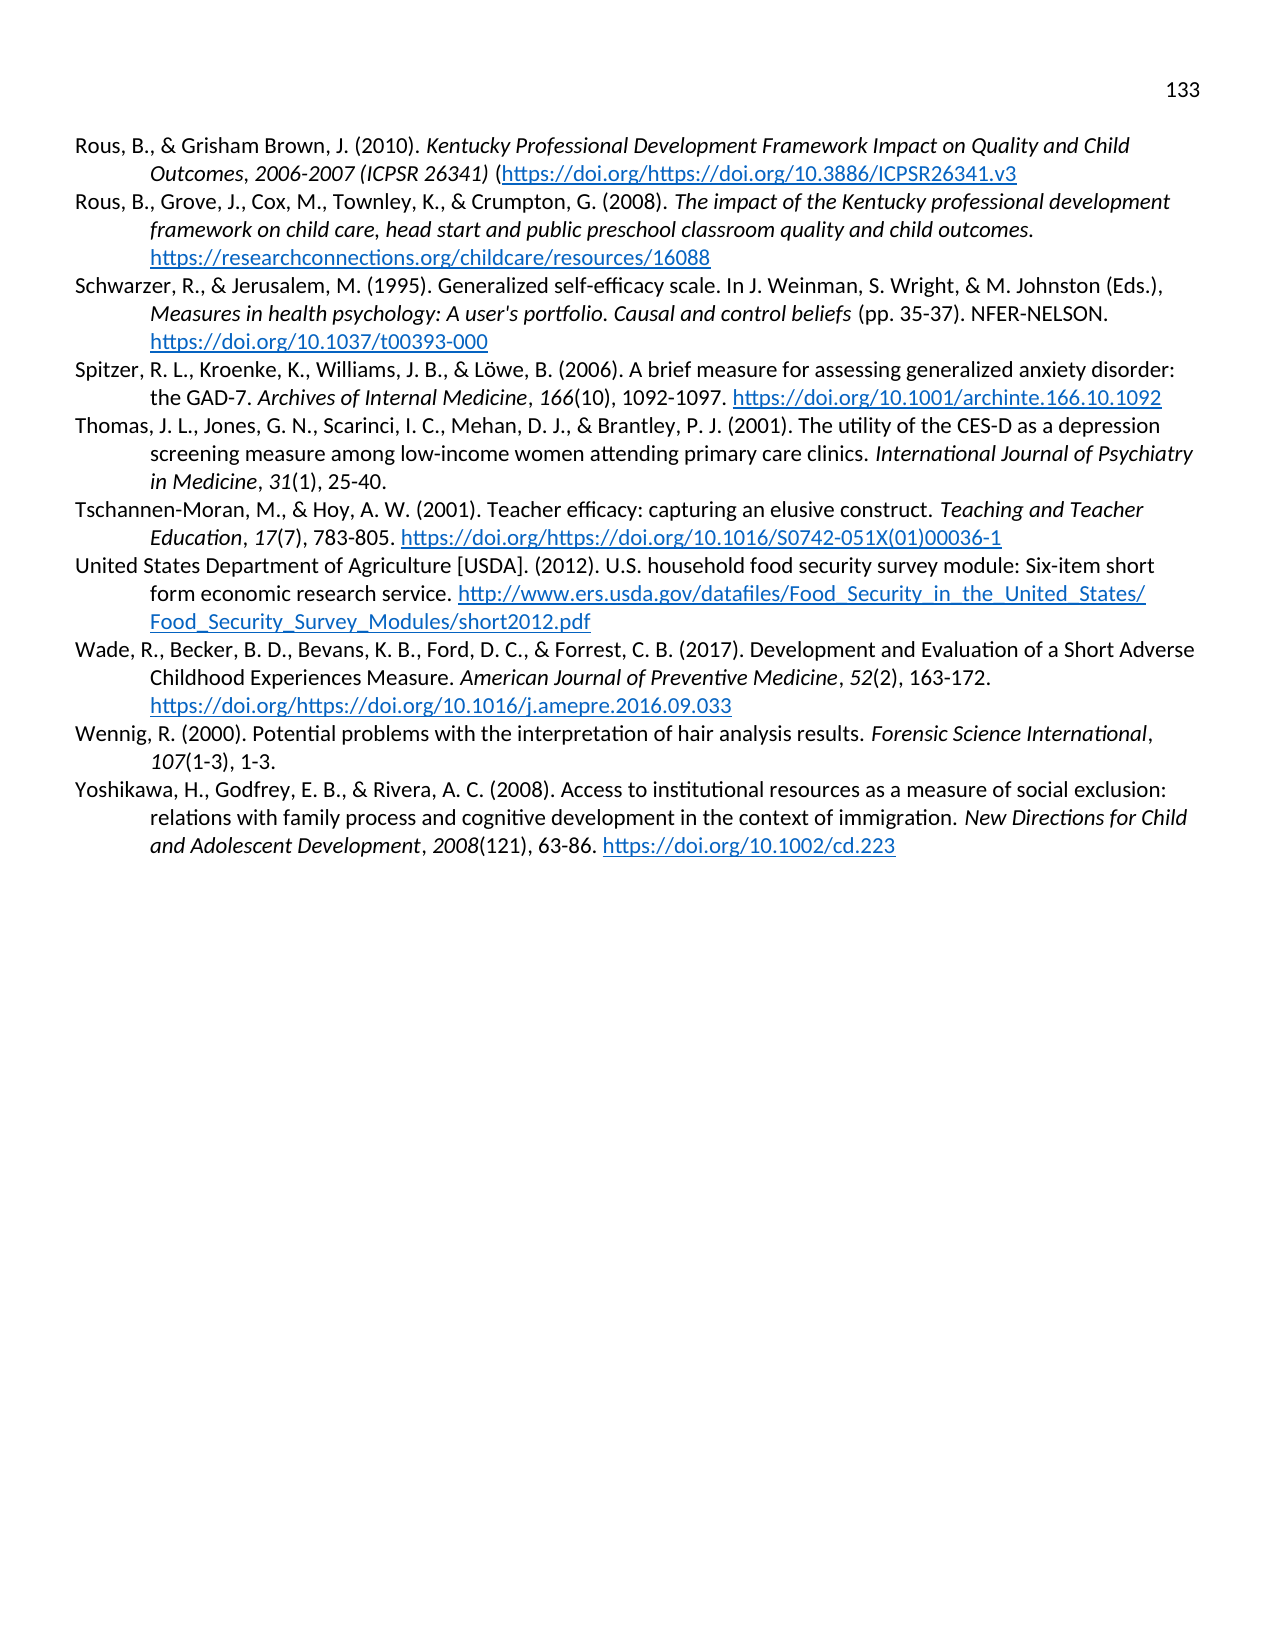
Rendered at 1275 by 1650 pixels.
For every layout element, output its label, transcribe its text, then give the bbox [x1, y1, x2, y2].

text United States Department of Agriculture [USDA]. (2012). U.S. household food security survey module: Six-item short form economic research service. http://www.ers.usda.gov/datafiles/Food_Security_in_the_United_States/Food_Security_Survey_Modules/short2012.pdf [75, 551, 1200, 635]
text Rous, B., & Grisham Brown, J. (2010). Kentucky Professional Development Framework Impact on Quality and Child Outcomes, 2006-2007 (ICPSR 26341) (https://doi.org/https://doi.org/10.3886/ICPSR26341.v3 [75, 131, 1200, 187]
text Schwarzer, R., & Jerusalem, M. (1995). Generalized self-efficacy scale. In J. Weinman, S. Wright, & M. Johnston (Eds.), Measures in health psychology: A user's portfolio. Causal and control beliefs (pp. 35-37). NFER-NELSON. https://doi.org/10.1037/t00393-000 [75, 271, 1200, 355]
text Tschannen-Moran, M., & Hoy, A. W. (2001). Teacher efficacy: capturing an elusive construct. Teaching and Teacher Education, 17(7), 783-805. https://doi.org/https://doi.org/10.1016/S0742-051X(01)00036-1 [75, 495, 1200, 551]
text Spitzer, R. L., Kroenke, K., Williams, J. B., & Löwe, B. (2006). A brief measure for assessing generalized anxiety disorder: the GAD-7. Archives of Internal Medicine, 166(10), 1092-1097. https://doi.org/10.1001/archinte.166.10.1092 [75, 355, 1200, 411]
text Thomas, J. L., Jones, G. N., Scarinci, I. C., Mehan, D. J., & Brantley, P. J. (2001). The utility of the CES-D as a depression screening measure among low-income women attending primary care clinics. International Journal of Psychiatry in Medicine, 31(1), 25-40. [75, 411, 1200, 495]
text Yoshikawa, H., Godfrey, E. B., & Rivera, A. C. (2008). Access to institutional resources as a measure of social exclusion: relations with family process and cognitive development in the context of immigration. New Directions for Child and Adolescent Development, 2008(121), 63-86. https://doi.org/10.1002/cd.223 [75, 776, 1200, 859]
text Wennig, R. (2000). Potential problems with the interpretation of hair analysis results. Forensic Science International, 107(1-3), 1-3. [75, 719, 1200, 776]
text Wade, R., Becker, B. D., Bevans, K. B., Ford, D. C., & Forrest, C. B. (2017). Development and Evaluation of a Short Adverse Childhood Experiences Measure. American Journal of Preventive Medicine, 52(2), 163-172. https://doi.org/https://doi.org/10.1016/j.amepre.2016.09.033 [75, 635, 1200, 719]
text Rous, B., Grove, J., Cox, M., Townley, K., & Crumpton, G. (2008). The impact of the Kentucky professional development framework on child care, head start and public preschool classroom quality and child outcomes. https://researchconnections.org/childcare/resources/16088 [75, 187, 1200, 271]
